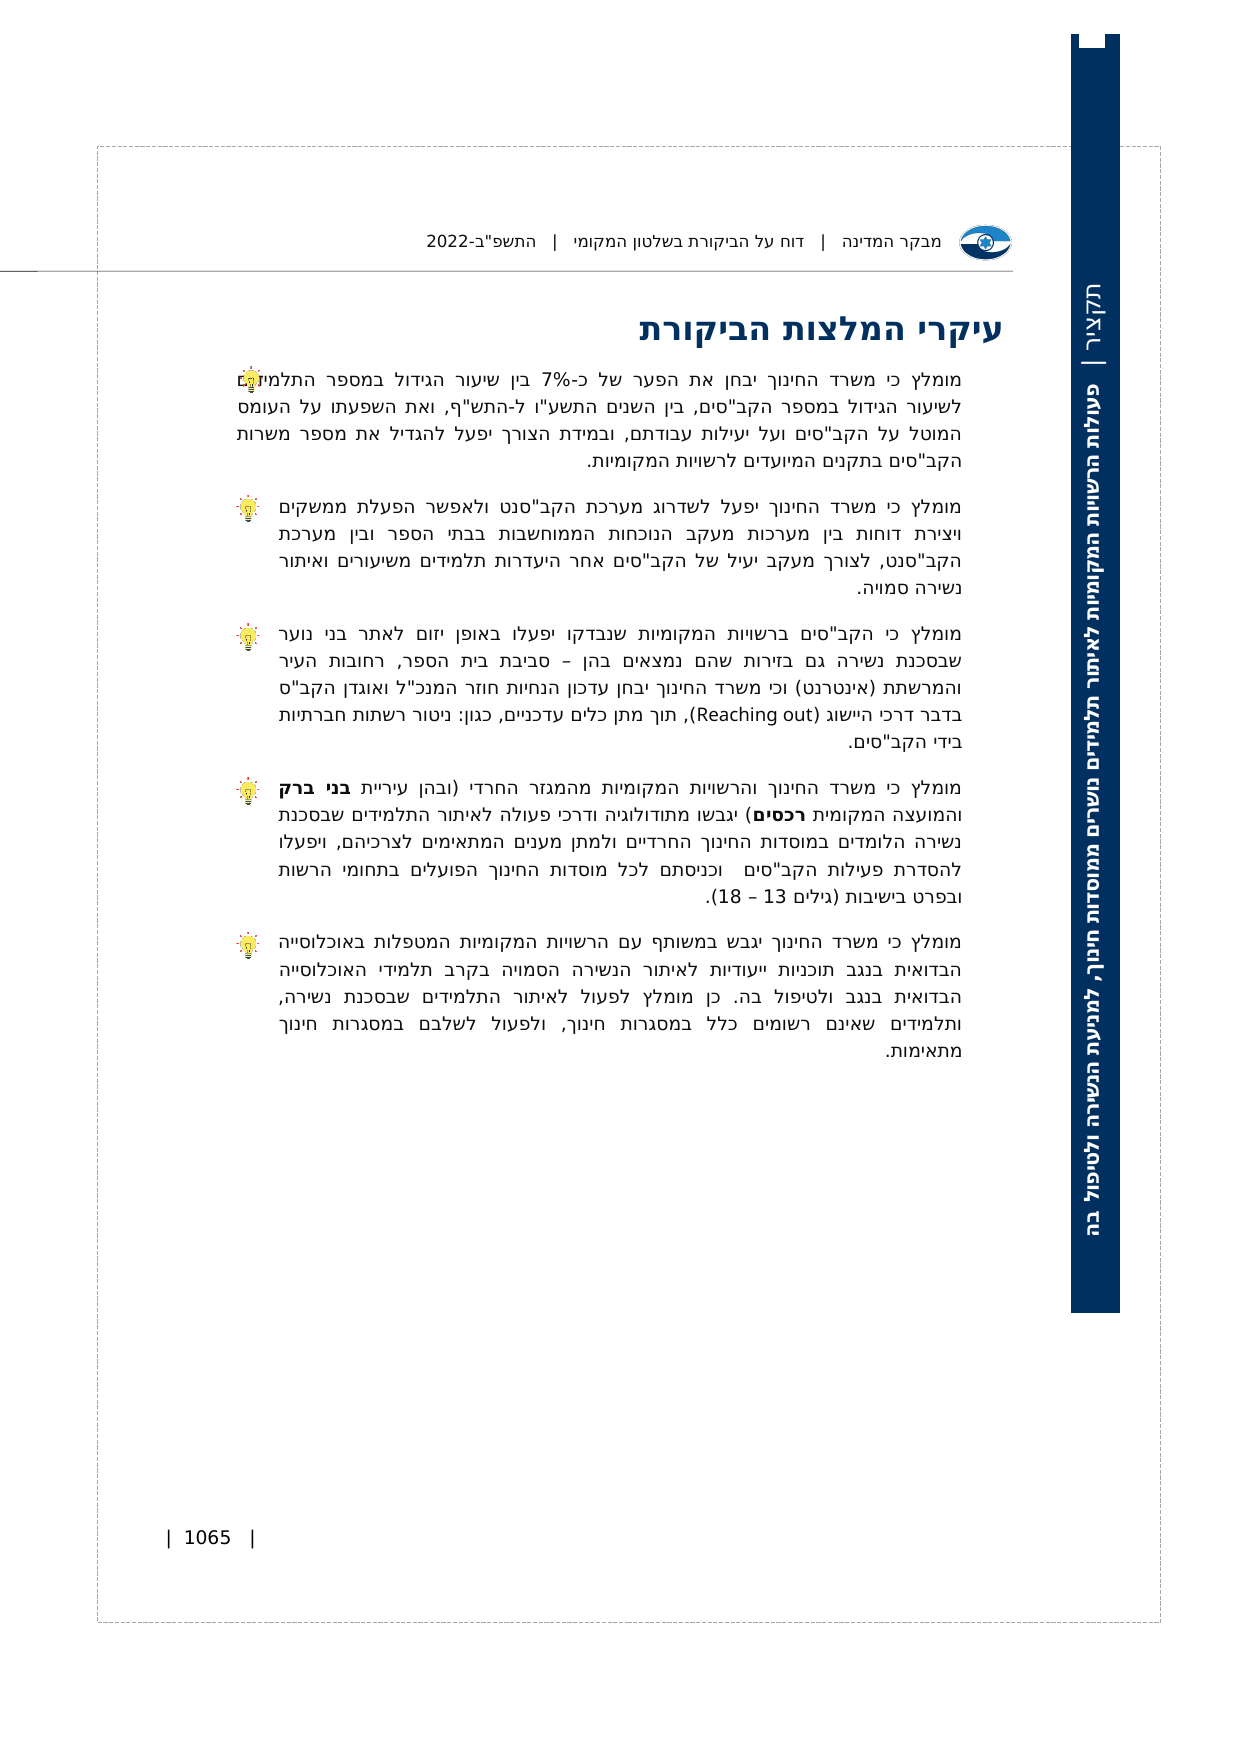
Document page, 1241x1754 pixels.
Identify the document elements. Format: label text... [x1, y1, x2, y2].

picture [236, 623, 260, 651]
text מומלץ כי משרד החינוך יבחן את הפער של כ-7% בין שיעור הגידול במספר התלמידים לשיעור הגידול במספר הקב"סים, בין השנים התשע"ו ל-התש"ף, ואת השפעתו על העומס המוטל על הקב"סים ועל יעילות עבודתם, ובמידת הצורך יפעל להגדיל את מספר משרות הקב"סים בתקנים המיועדים לרשויות המקומיות. [236, 365, 963, 473]
text עיקרי המלצות הביקורת [236, 319, 1004, 346]
picture [236, 777, 260, 805]
picture [957, 222, 1014, 263]
text מומלץ כי משרד החינוך והרשויות המקומיות מהמגזר החרדי (ובהן עיריית בני ברק והמועצה המקומית רכסים) יגבשו מתודולוגיה ודרכי פעולה לאיתור התלמידים שבסכנת נשירה הלומדים במוסדות החינוך החרדיים ולמתן מענים המתאימים לצרכיהם, ויפעלו להסדרת פעילות הקב"סים וכניסתם לכל מוסדות החינוך הפועלים בתחומי הרשות ובפרט בישיבות (גילים 13 – 18). [236, 773, 963, 908]
text מומלץ כי הקב"סים ברשויות המקומיות שנבדקו יפעלו באופן יזום לאתר בני נוער שבסכנת נשירה גם בזירות שהם נמצאים בהן – סביבת בית הספר, רחובות העיר והמרשתת (אינטרנט) וכי משרד החינוך יבחן עדכון הנחיות חוזר המנכ"ל ואוגדן הקב"ס בדבר דרכי היישוג (Reaching out), תוך מתן כלים עדכניים, כגון: ניטור רשתות חברתיות בידי הקב"סים. [236, 619, 963, 754]
text מומלץ כי משרד החינוך יגבש במשותף עם הרשויות המקומיות המטפלות באוכלוסייה הבדואית בנגב תוכניות ייעודיות לאיתור הנשירה הסמויה בקרב תלמידי האוכלוסייה הבדואית בנגב ולטיפול בה. כן מומלץ לפעול לאיתור התלמידים שבסכנת נשירה, ותלמידים שאינם רשומים כלל במסגרות חינוך, ולפעול לשלבם במסגרות חינוך מתאימות. [236, 927, 963, 1063]
text מומלץ כי משרד החינוך יפעל לשדרוג מערכת הקב"סנט ולאפשר הפעלת ממשקים ויצירת דוחות בין מערכות מעקב הנוכחות הממוחשבות בבתי הספר ובין מערכת הקב"סנט, לצורך מעקב יעיל של הקב"סים אחר היעדרות תלמידים משיעורים ואיתור נשירה סמויה. [236, 492, 963, 600]
picture [236, 495, 260, 522]
picture [236, 932, 260, 959]
picture [239, 366, 263, 393]
